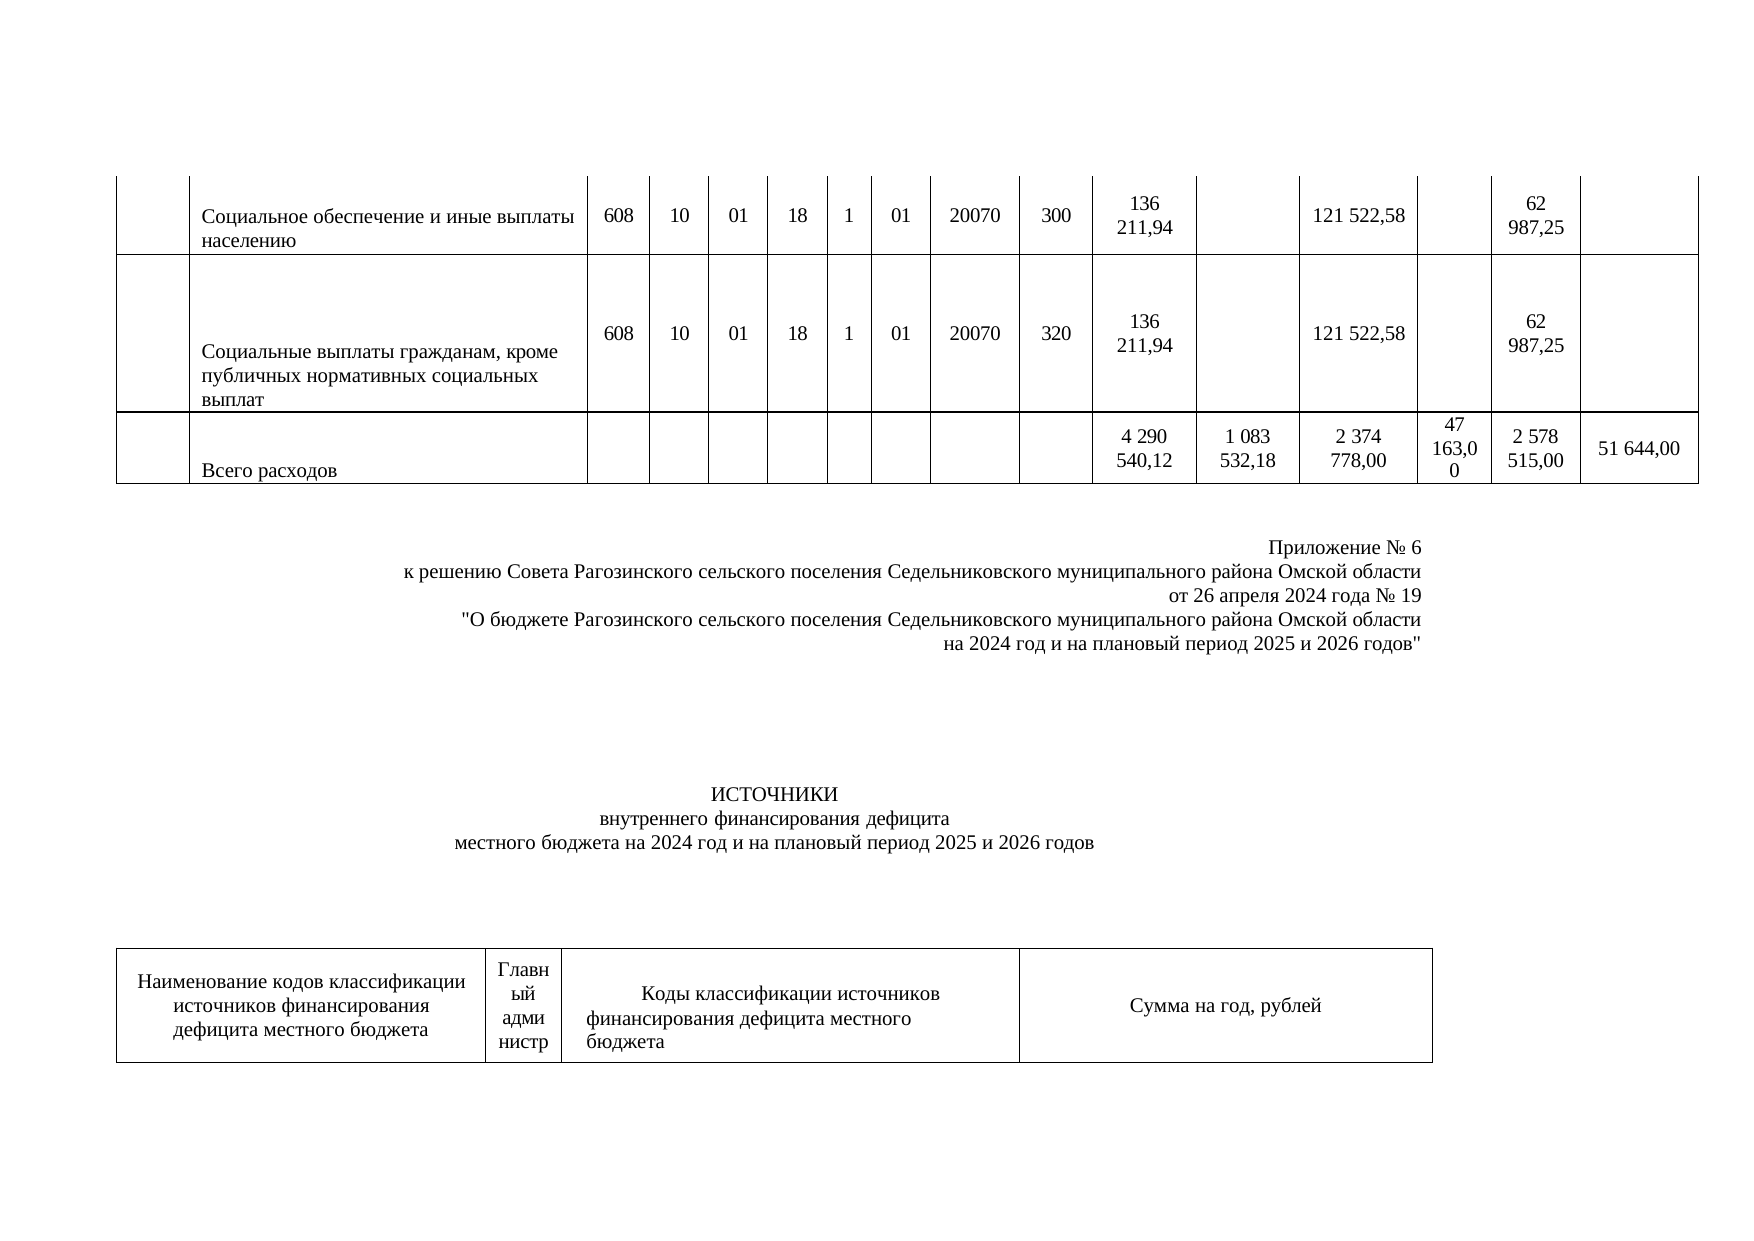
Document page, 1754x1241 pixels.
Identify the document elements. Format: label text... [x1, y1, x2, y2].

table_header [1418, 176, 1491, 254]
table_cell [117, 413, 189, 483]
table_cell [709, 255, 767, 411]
text Приложение № 6 к решению Совета Рагозинского сельского поселения Седельниковского муниципального района Омской области [402, 535, 1421, 583]
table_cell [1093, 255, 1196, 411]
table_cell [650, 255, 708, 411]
text внутреннего финансирования дефицита [106, 806, 1443, 830]
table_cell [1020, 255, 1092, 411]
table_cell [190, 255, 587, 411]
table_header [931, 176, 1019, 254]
text от 26 апреля 2024 года № 19 "О бюджете Рагозинского сельского поселения Седельниковского муниципального района Омской области [460, 583, 1421, 631]
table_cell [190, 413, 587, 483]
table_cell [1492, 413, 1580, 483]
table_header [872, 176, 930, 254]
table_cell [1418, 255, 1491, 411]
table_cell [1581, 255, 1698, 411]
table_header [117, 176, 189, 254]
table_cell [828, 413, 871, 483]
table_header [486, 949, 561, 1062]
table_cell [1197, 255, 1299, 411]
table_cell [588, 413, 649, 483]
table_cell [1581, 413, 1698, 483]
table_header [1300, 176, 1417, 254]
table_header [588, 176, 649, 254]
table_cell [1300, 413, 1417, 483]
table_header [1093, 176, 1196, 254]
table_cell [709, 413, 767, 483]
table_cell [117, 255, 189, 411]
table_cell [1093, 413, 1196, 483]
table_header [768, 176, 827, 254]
text ИСТОЧНИКИ [106, 782, 1442, 806]
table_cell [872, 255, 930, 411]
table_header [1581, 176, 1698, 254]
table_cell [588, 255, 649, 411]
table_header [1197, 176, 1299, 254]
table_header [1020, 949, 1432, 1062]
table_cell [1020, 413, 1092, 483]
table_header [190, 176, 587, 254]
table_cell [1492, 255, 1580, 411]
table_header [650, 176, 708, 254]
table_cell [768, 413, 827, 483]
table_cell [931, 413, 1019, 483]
text местного бюджета на 2024 год и на плановый период 2025 и 2026 годов [106, 830, 1442, 854]
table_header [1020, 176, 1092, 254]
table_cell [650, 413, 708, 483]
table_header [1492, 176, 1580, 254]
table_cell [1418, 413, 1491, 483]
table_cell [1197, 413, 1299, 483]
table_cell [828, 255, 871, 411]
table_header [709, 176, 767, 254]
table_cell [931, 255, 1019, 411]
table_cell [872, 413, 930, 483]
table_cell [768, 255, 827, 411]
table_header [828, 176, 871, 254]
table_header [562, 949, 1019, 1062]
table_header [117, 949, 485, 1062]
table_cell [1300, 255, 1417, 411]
text на 2024 год и на плановый период 2025 и 2026 годов" [104, 631, 1421, 655]
